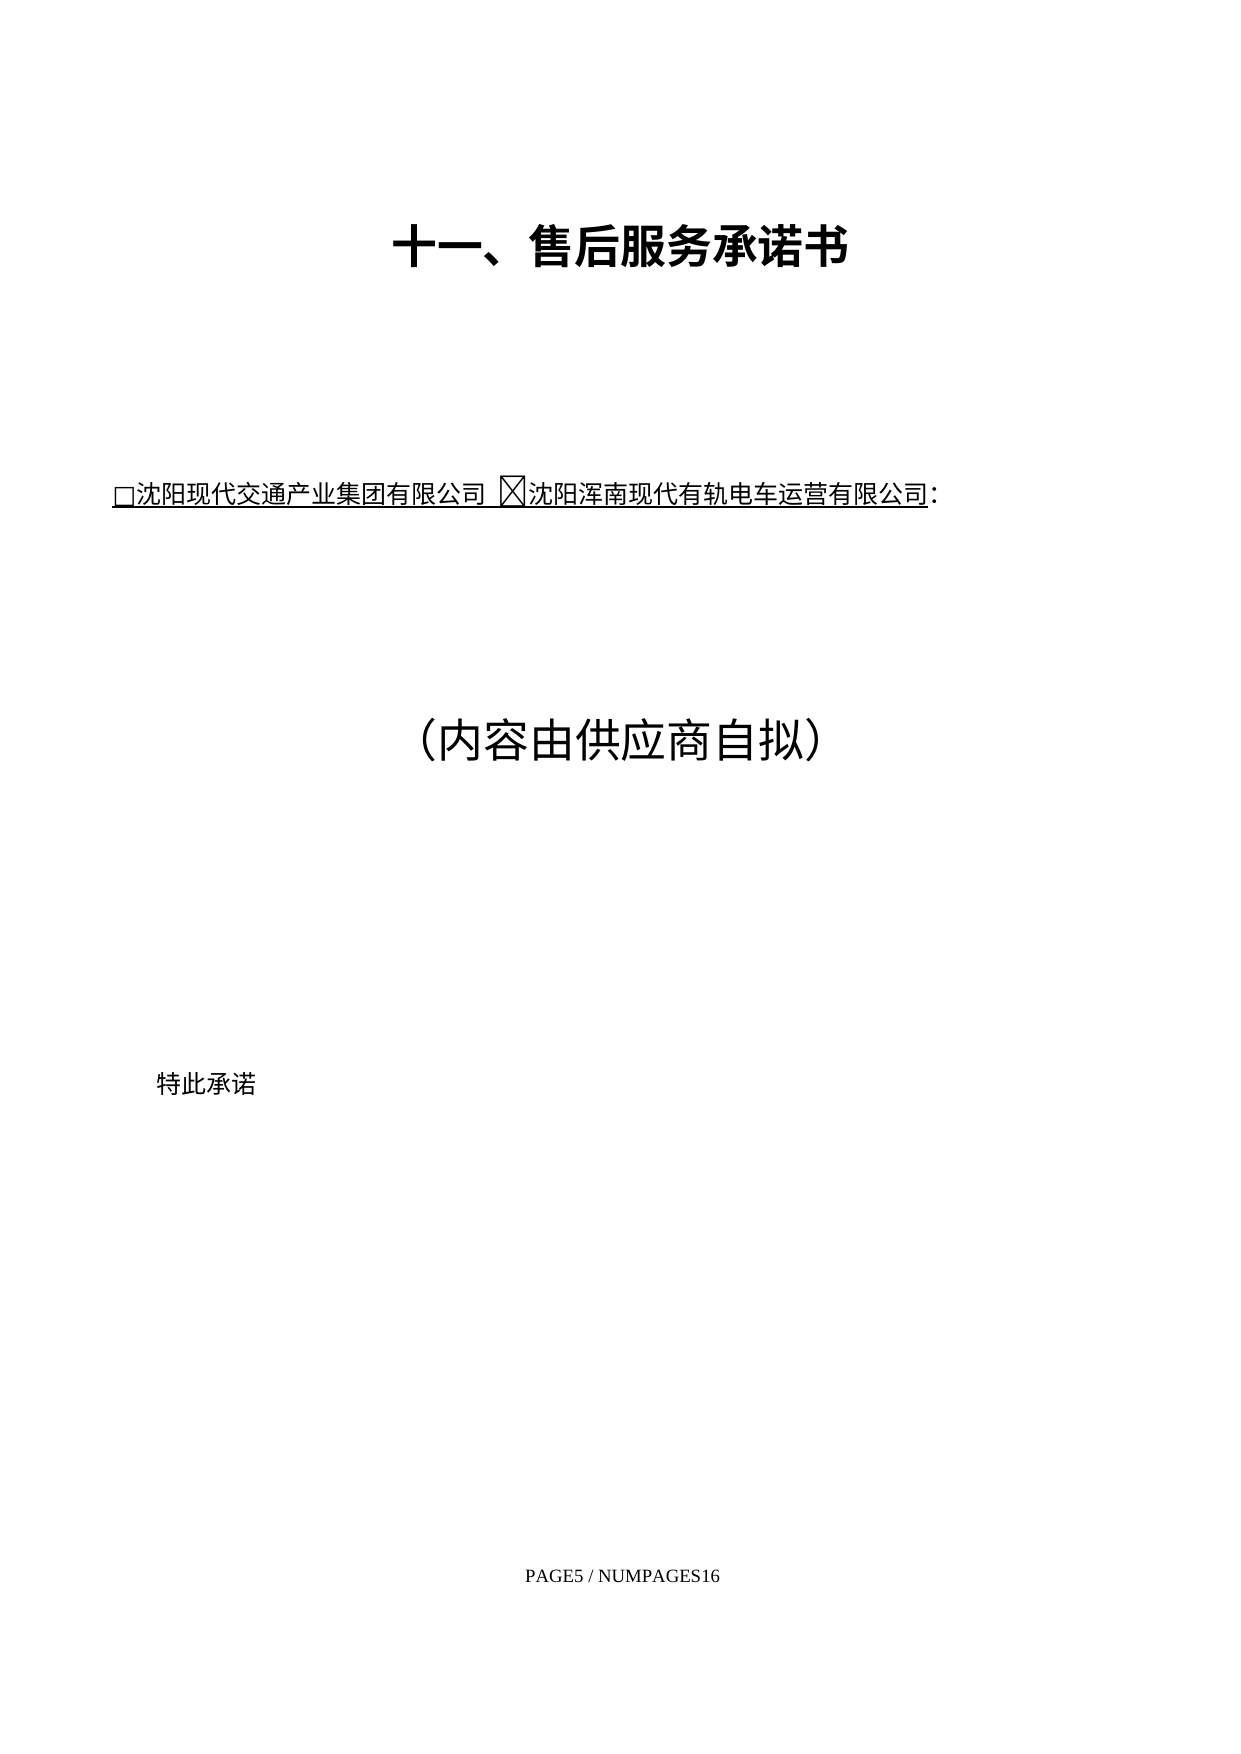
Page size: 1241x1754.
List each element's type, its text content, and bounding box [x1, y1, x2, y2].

text 十一、售后服务承诺书 [112, 195, 1128, 292]
text 特此承诺 [156, 1050, 1128, 1115]
text □沈阳现代交通产业集团有限公司 沈阳浑南现代有轨电车运营有限公司： [112, 458, 1128, 523]
text （内容由供应商自拟） [112, 688, 1128, 786]
